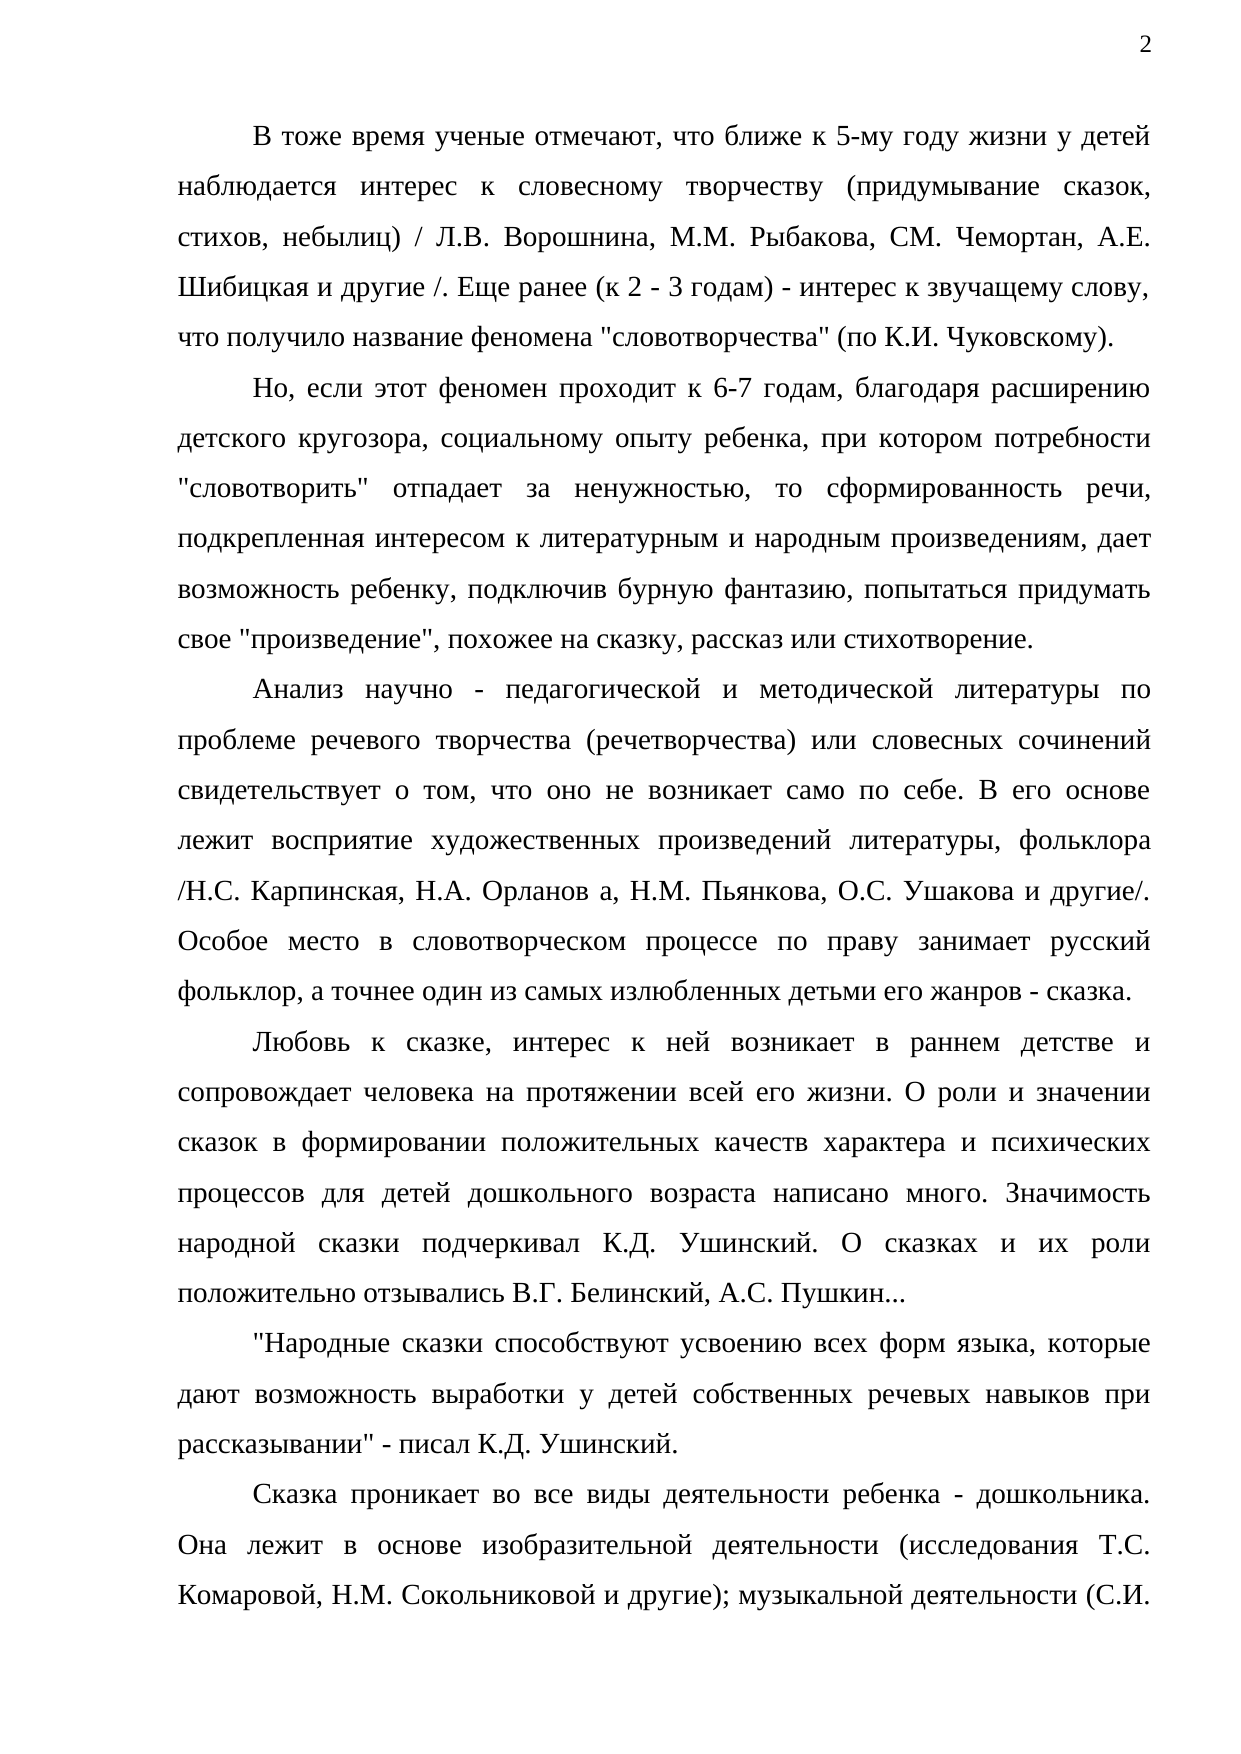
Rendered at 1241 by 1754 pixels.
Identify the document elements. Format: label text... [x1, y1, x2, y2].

text Но, если этот феномен проходит к 6-7 годам, благодаря расширению детского кругозора, социальному опыту ребенка, при котором потребности "словотворить" отпадает за ненужностью, то сформированность речи, подкрепленная интересом к литературным и народным произведениям, дает возможность ребенку, подключив бурную фантазию, попытаться придумать свое "произведение", похожее на сказку, рассказ или стихотворение. [177, 370, 1152, 655]
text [177, 1477, 1152, 1611]
text Анализ научно - педагогической и методической литературы по проблеме речевого творчества (речетворчества) или словесных сочинений свидетельствует о том, что оно не возникает само по себе. В его основе лежит восприятие художественных произведений литературы, фольклора /Н.С. Карпинская, Н.А. Орланов а, Н.М. Пьянкова, О.С. Ушакова и другие/. Особое место в словотворческом процессе по праву занимает русский фольклор, а точнее один из самых излюбленных детьми его жанров - сказка. [177, 672, 1152, 1007]
text Любовь к сказке, интерес к ней возникает в раннем детстве и сопровождает человека на протяжении всей его жизни. О роли и значении сказок в формировании положительных качеств характера и психических процессов для детей дошкольного возраста написано много. Значимость народной сказки подчеркивал К.Д. Ушинский. О сказках и их роли положительно отзывались В.Г. Белинский, А.С. Пушкин... [177, 1024, 1152, 1309]
text "Народные сказки способствуют усвоению всех форм языка, которые дают возможность выработки у детей собственных речевых навыков при рассказывании" - писал К.Д. Ушинский. [177, 1326, 1152, 1460]
text В тоже время ученые отмечают, что ближе к 5-му году жизни у детей наблюдается интерес к словесному творчеству (придумывание сказок, стихов, небылиц) / Л.В. Ворошнина, М.М. Рыбакова, СМ. Чемортан, А.Е. Шибицкая и другие /. Еще ранее (к 2 - 3 годам) - интерес к звучащему слову, что получило название феномена "словотворчества" (по К.И. Чуковскому). [177, 118, 1152, 353]
